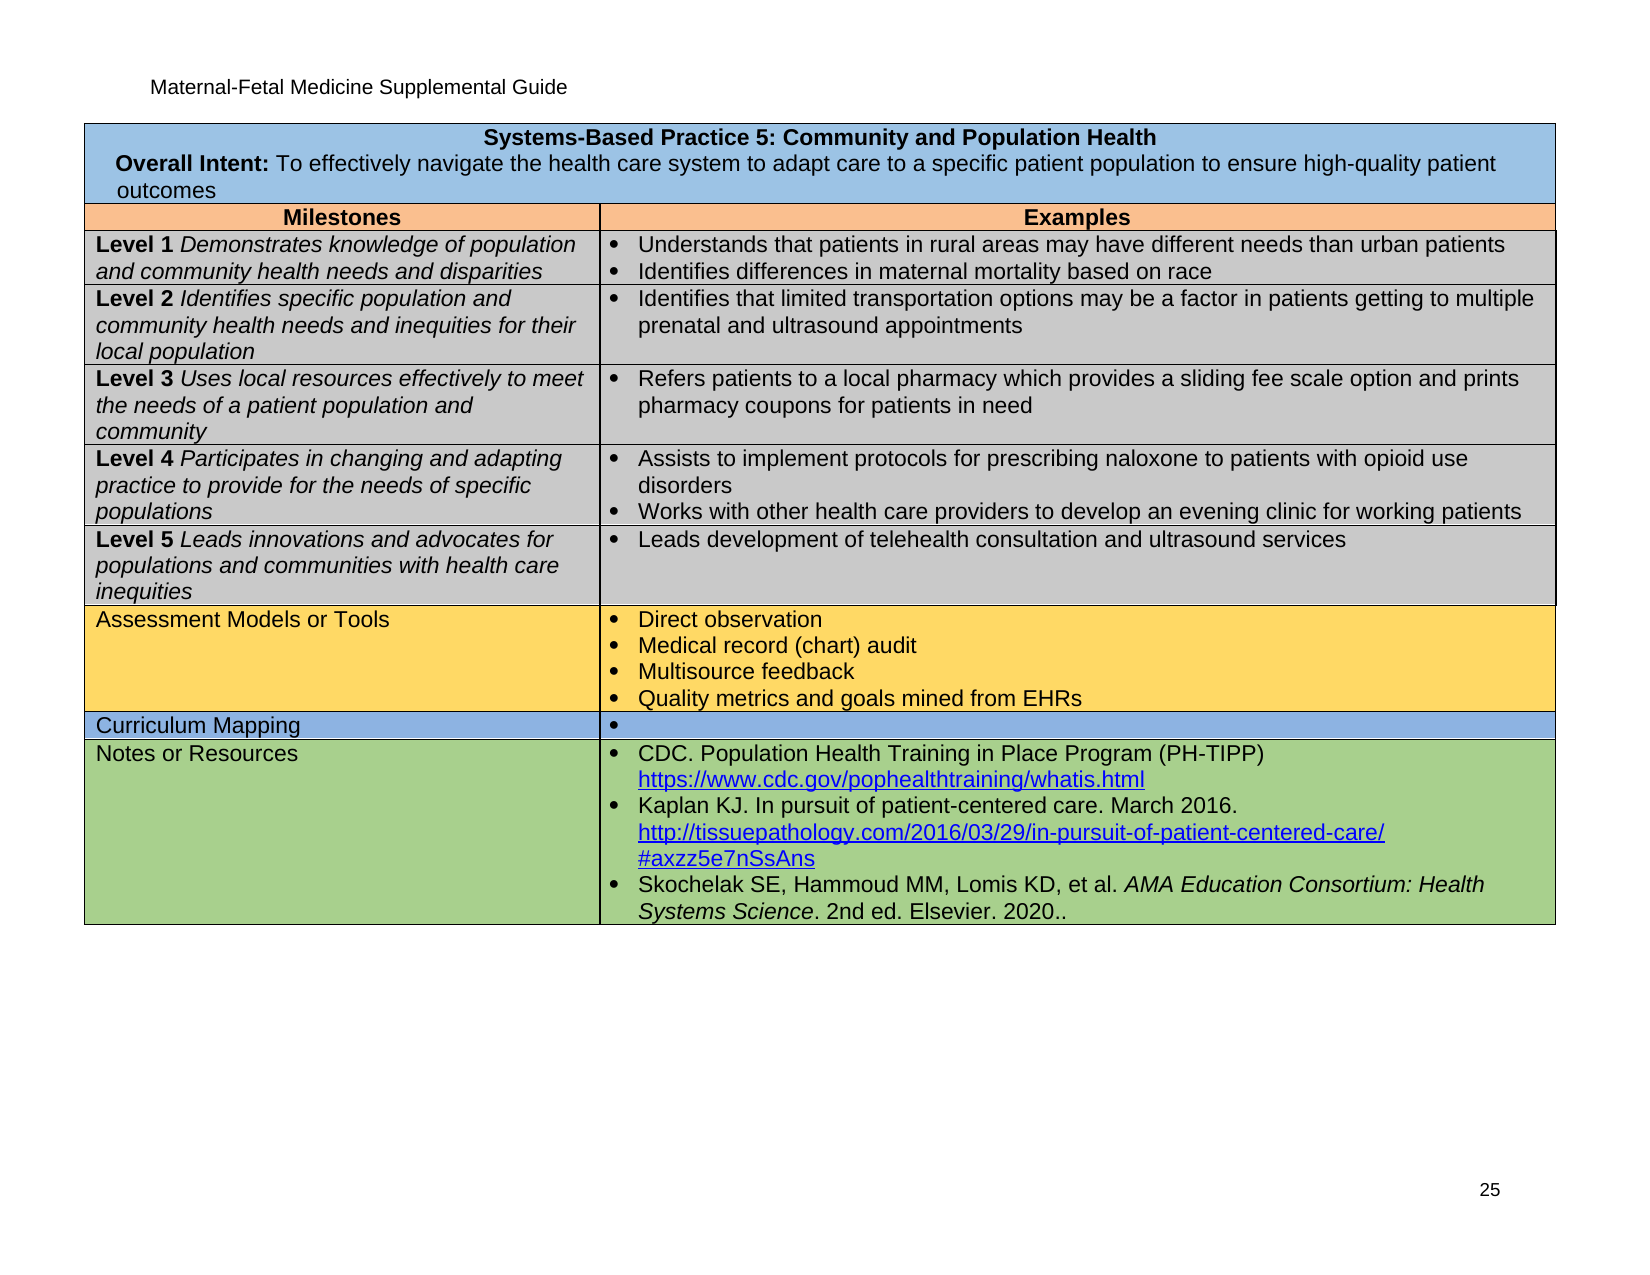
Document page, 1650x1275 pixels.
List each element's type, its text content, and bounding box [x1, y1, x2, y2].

table_cell Curriculum Mapping [85, 712, 599, 738]
table_cell Examples [601, 204, 1555, 230]
table_cell [601, 712, 1555, 738]
table_header Systems-Based Practice 5: Community and Population Health Overall Intent: To effectively navigate the health care system to adapt care to a specific patient population to ensure high-quality patient outcomes [85, 124, 1555, 203]
table_cell Direct observation Medical record (chart) audit Multisource feedback Quality metrics and goals mined from EHRs [601, 606, 1555, 711]
table_cell Identifies that limited transportation options may be a factor in patients getting to multiple prenatal and ultrasound appointments [601, 285, 1555, 364]
table_cell Level 2 Identifies specific population and community health needs and inequities for their local population [85, 285, 599, 364]
table_cell Level 4 Participates in changing and adapting practice to provide for the needs of specific populations [85, 445, 599, 524]
table_cell Milestones [85, 204, 599, 230]
table_cell Assessment Models or Tools [85, 606, 599, 711]
table_cell Level 3 Uses local resources effectively to meet the needs of a patient population and community [85, 365, 599, 444]
table_cell Level 1 Demonstrates knowledge of population and community health needs and disparities [85, 231, 599, 284]
table_cell CDC. Population Health Training in Place Program (PH-TIPP) https://www.cdc.gov/pophealthtraining/whatis.html Kaplan KJ. In pursuit of patient-centered care. March 2016. http://tissuepathology.com/2016/03/29/in-pursuit-of-patient-centered-care/#axzz5e7nSsAns Skochelak SE, Hammoud MM, Lomis KD, et al. AMA Education Consortium: Health Systems Science. 2nd ed. Elsevier. 2020.. [601, 740, 1555, 924]
table_cell Level 5 Leads innovations and advocates for populations and communities with health care inequities [85, 526, 599, 604]
table_cell Refers patients to a local pharmacy which provides a sliding fee scale option and prints pharmacy coupons for patients in need [601, 365, 1555, 444]
table_cell Notes or Resources [85, 740, 599, 924]
table_cell Understands that patients in rural areas may have different needs than urban patients Identifies differences in maternal mortality based on race [601, 231, 1555, 284]
table_cell Assists to implement protocols for prescribing naloxone to patients with opioid use disorders Works with other health care providers to develop an evening clinic for working patients [601, 445, 1555, 524]
table_cell Leads development of telehealth consultation and ultrasound services [601, 526, 1555, 604]
